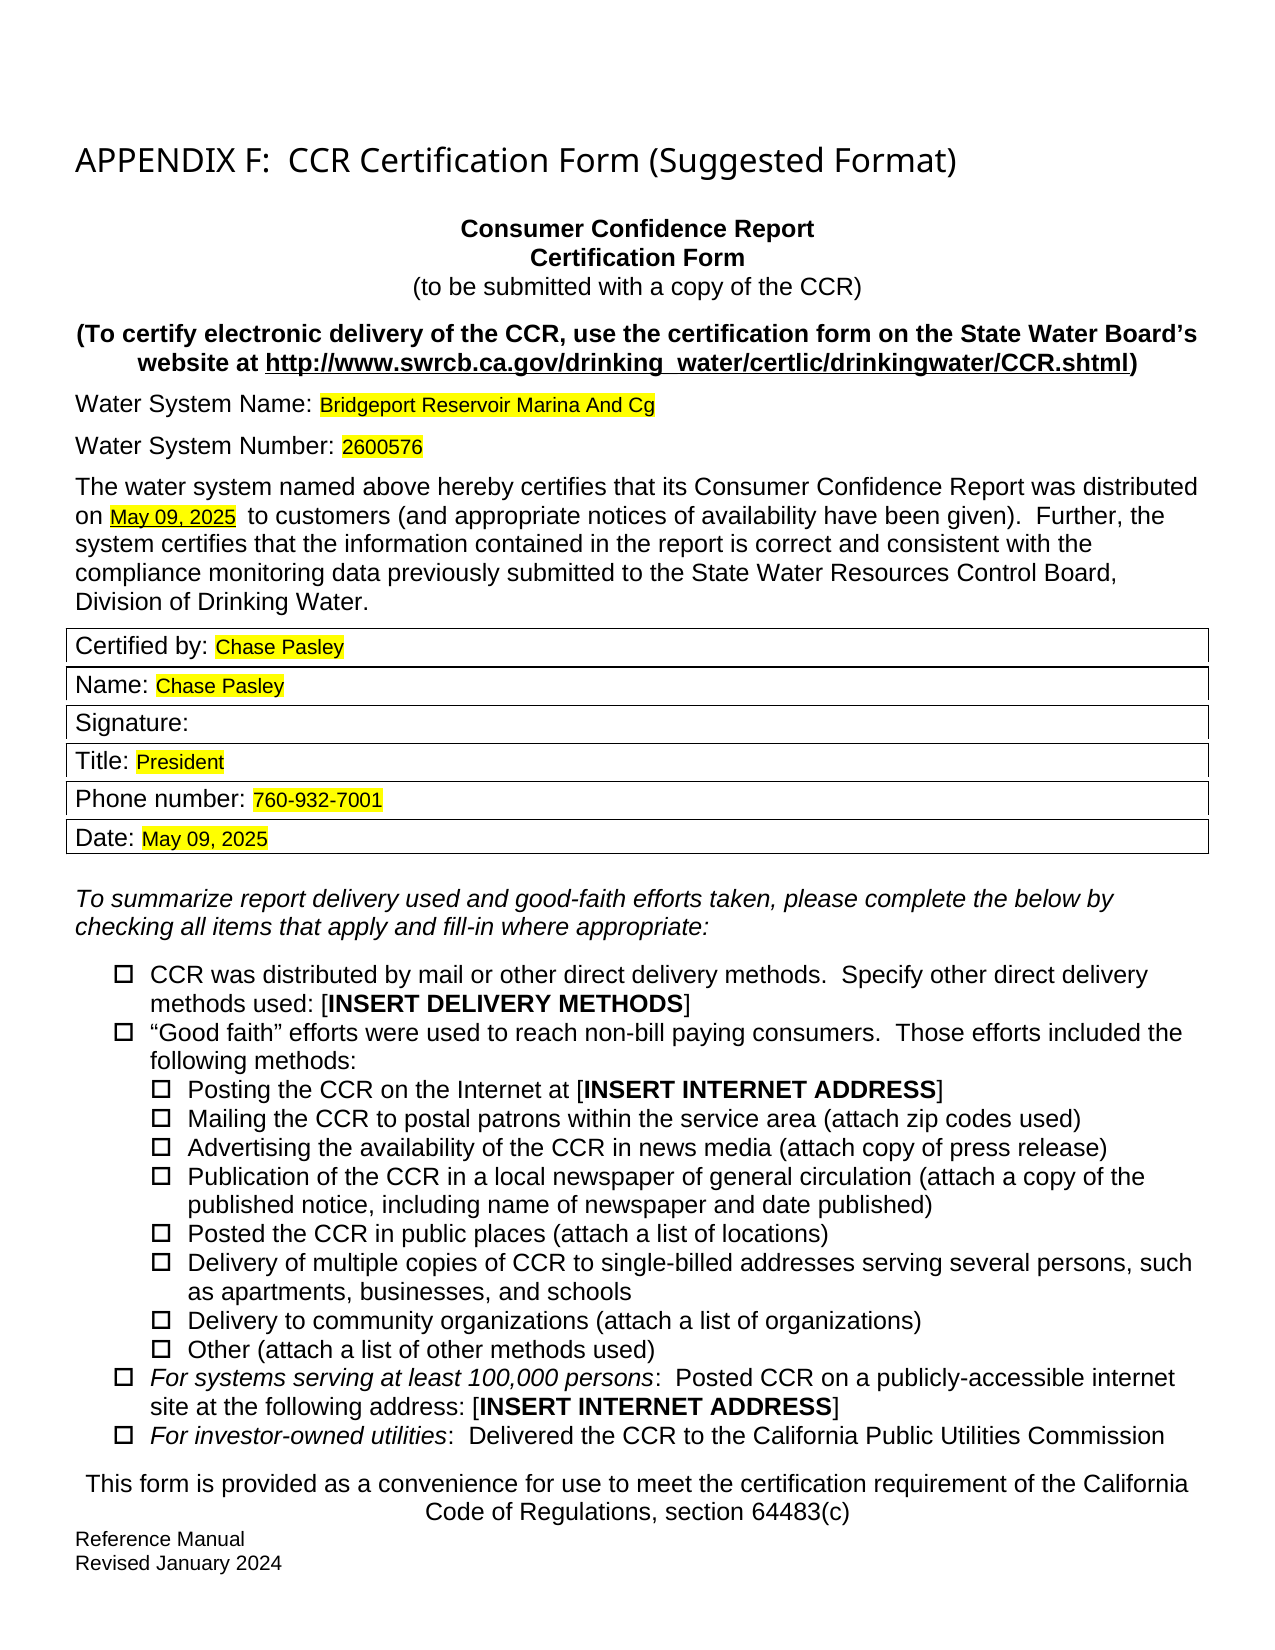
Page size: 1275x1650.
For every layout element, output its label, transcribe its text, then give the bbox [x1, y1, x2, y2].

list Posted the CCR in public places (attach a list of locations) [150, 1219, 1200, 1248]
text (to be submitted with a copy of the CCR) [75, 272, 1200, 301]
subtitle APPENDIX F: CCR Certification Form (Suggested Format) [75, 137, 1200, 182]
text Name: Chase Pasley [67, 668, 1208, 700]
text Title: President [67, 744, 1208, 777]
text Date: May 09, 2025 [67, 820, 1208, 853]
text This form is provided as a convenience for use to meet the certification requirement of the California Code of Regulations, section 64483(c) [75, 1469, 1200, 1526]
list Publication of the CCR in a local newspaper of general circulation (attach a copy of the published notice, including name of newspaper and date published) [150, 1162, 1200, 1219]
text The water system named above hereby certifies that its Consumer Confidence Report was distributed on May 09, 2025 to customers (and appropriate notices of availability have been given). Further, the system certifies that the information contained in the report is correct and consistent with the compliance monitoring data previously submitted to the State Water Resources Control Board, Division of Drinking Water. [75, 472, 1200, 616]
text To summarize report delivery used and good-faith efforts taken, please complete the below by checking all items that apply and fill-in where appropriate: [75, 884, 1200, 941]
text Water System Number: 2600576 [75, 431, 1200, 459]
text Signature: [67, 706, 1208, 739]
list Advertising the availability of the CCR in news media (attach copy of press release) [150, 1133, 1200, 1162]
list For investor-owned utilities: Delivered the CCR to the California Public Utilities Commission [112, 1421, 1200, 1450]
text Certified by: Chase Pasley [67, 629, 1208, 662]
list Mailing the CCR to postal patrons within the service area (attach zip codes used) [150, 1104, 1200, 1133]
text Phone number: 760-932-7001 [67, 782, 1208, 815]
text (To certify electronic delivery of the CCR, use the certification form on the State Water Board’s website at http://www.swrcb.ca.gov/drinking_water/certlic/drinkingwater/CCR.shtml) [75, 319, 1200, 377]
text Water System Name: Bridgeport Reservoir Marina And Cg [75, 389, 1200, 418]
list Posting the CCR on the Internet at [INSERT INTERNET ADDRESS] [150, 1075, 1200, 1104]
list “Good faith” efforts were used to reach non-bill paying consumers. Those efforts included the following methods: [112, 1017, 1200, 1075]
list Other (attach a list of other methods used) [150, 1334, 1200, 1363]
list Delivery to community organizations (attach a list of organizations) [150, 1306, 1200, 1334]
list Delivery of multiple copies of CCR to single-billed addresses serving several persons, such as apartments, businesses, and schools [150, 1248, 1200, 1306]
list For systems serving at least 100,000 persons: Posted CCR on a publicly-accessible internet site at the following address: [INSERT INTERNET ADDRESS] [112, 1363, 1200, 1421]
text Certification Form [75, 243, 1200, 272]
list CCR was distributed by mail or other direct delivery methods. Specify other direct delivery methods used: [INSERT DELIVERY METHODS] [112, 960, 1200, 1017]
text Consumer Confidence Report [75, 214, 1200, 243]
